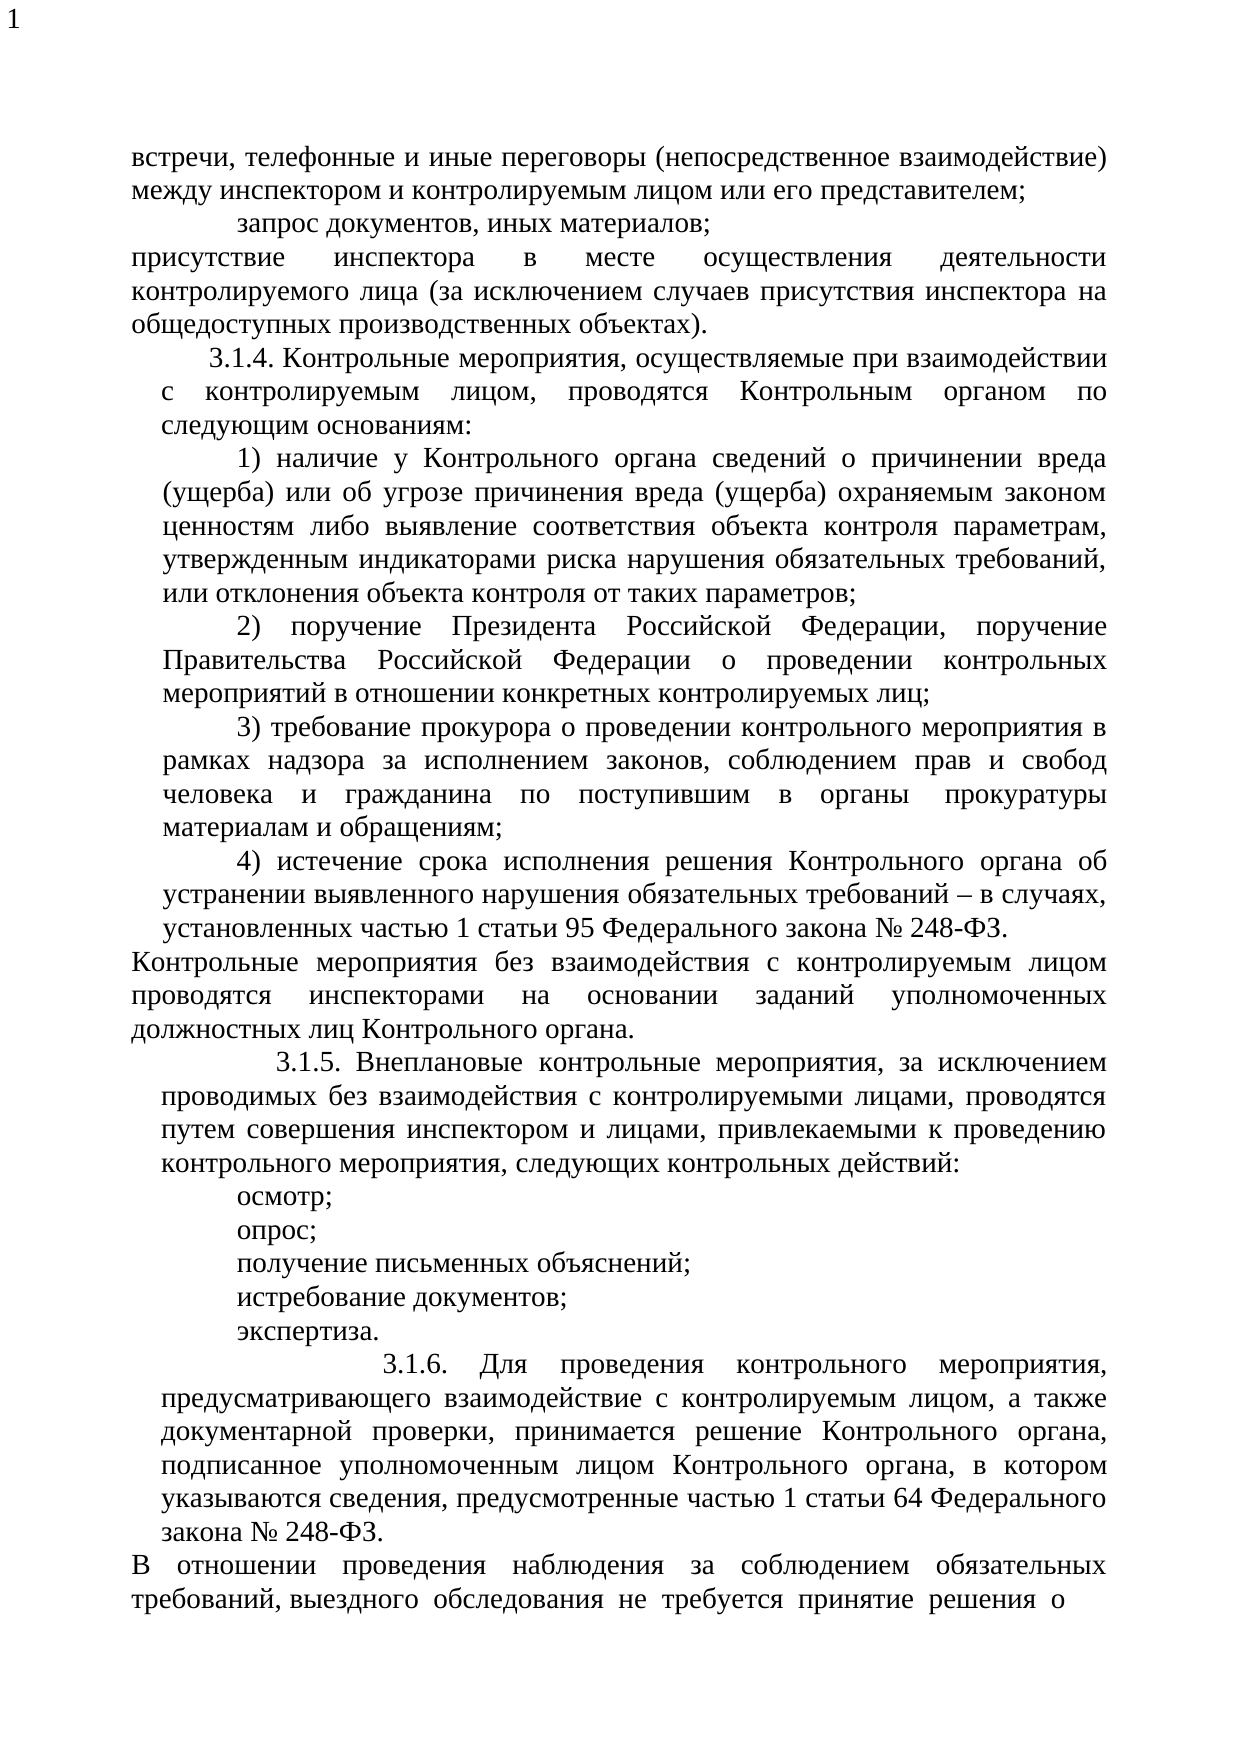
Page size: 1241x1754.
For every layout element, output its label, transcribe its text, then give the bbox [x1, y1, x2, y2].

text 3.1.4. Контрольные мероприятия, осуществляемые при взаимодействии с контролируемым лицом, проводятся Контрольным органом по следующим основаниям: [161, 340, 1107, 441]
text 3.1.5. Внеплановые контрольные мероприятия, за исключением проводимых без взаимодействия с контролируемыми лицами, проводятся путем совершения инспектором и лицами, привлекаемыми к проведению контрольного мероприятия, следующих контрольных действий: [161, 1044, 1107, 1178]
text встречи, телефонные и иные переговоры (непосредственное взаимодействие) между инспектором и контролируемым лицом или его представителем; [131, 139, 1107, 206]
text присутствие инспектора в месте осуществления деятельности контролируемого лица (за исключением случаев присутствия инспектора на общедоступных производственных объектах). [131, 239, 1107, 340]
list поручение Президента Российской Федерации, поручение Правительства Российской Федерации о проведении контрольных мероприятий в отношении конкретных контролируемых лиц; [162, 608, 1107, 709]
list истечение срока исполнения решения Контрольного органа об устранении выявленного нарушения обязательных требований – в случаях, установленных частью 1 статьи 95 Федерального закона № 248-ФЗ. [162, 843, 1107, 944]
text Контрольные мероприятия без взаимодействия с контролируемым лицом проводятся инспекторами на основании заданий уполномоченных должностных лиц Контрольного органа. [131, 944, 1108, 1044]
text получение письменных объяснений; истребование документов; экспертиза. [237, 1246, 708, 1346]
list наличие у Контрольного органа сведений о причинении вреда (ущерба) или об угрозе причинения вреда (ущерба) охраняемым законом ценностям либо выявление соответствия объекта контроля параметрам, утвержденным индикаторами риска нарушения обязательных требований, или отклонения объекта контроля от таких параметров; [162, 441, 1107, 608]
text запрос документов, иных материалов; [237, 206, 1205, 239]
text 3.1.6. Для проведения контрольного мероприятия, предусматривающего взаимодействие с контролируемым лицом, а также документарной проверки, принимается решение Контрольного органа, подписанное уполномоченным лицом Контрольного органа, в котором указываются сведения, предусмотренные частью 1 статьи 64 Федерального закона № 248-ФЗ. [161, 1346, 1108, 1547]
text осмотр; опрос; [237, 1178, 334, 1246]
text В отношении проведения наблюдения за соблюдением обязательных требований, выездного обследования не требуется принятие решения о [131, 1547, 1107, 1614]
list требование прокурора о проведении контрольного мероприятия в рамках надзора за исполнением законов, соблюдением прав и свобод человека и гражданина по поступившим в органы прокуратуры материалам и обращениям; [162, 709, 1107, 843]
